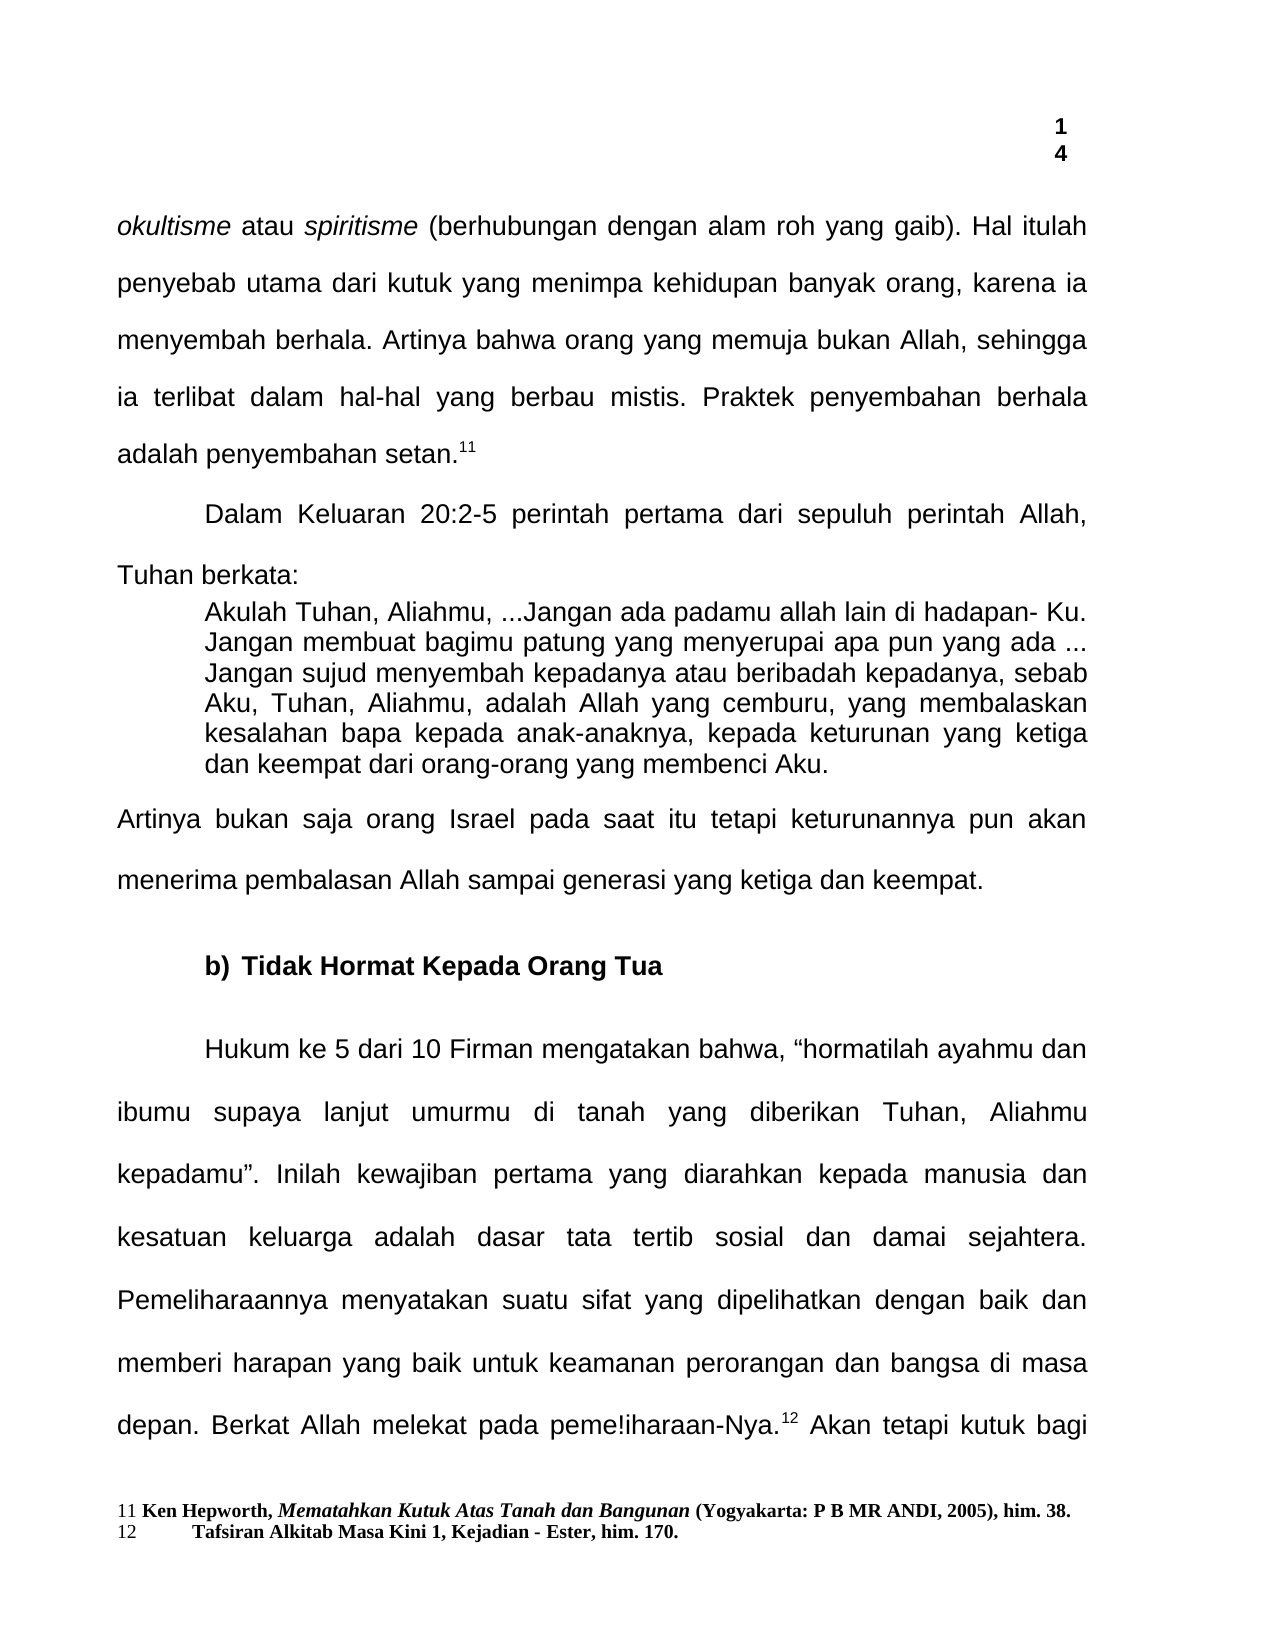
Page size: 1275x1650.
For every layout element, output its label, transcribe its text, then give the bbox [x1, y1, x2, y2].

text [117, 1008, 1088, 1447]
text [117, 190, 1088, 474]
text Artinya bukan saja orang Israel pada saat itu tetapi keturunannya pun akan menerima pembalasan Allah sampai generasi yang ketiga dan keempat. [117, 780, 1088, 902]
text Dalam Keluaran 20:2-5 perintah pertama dari sepuluh perintah Allah, Tuhan berkata: [117, 474, 1088, 597]
list Tidak Hormat Kepada Orang Tua [117, 954, 1088, 981]
text Akulah Tuhan, Aliahmu, ...Jangan ada padamu allah lain di hadapan- Ku. Jangan membuat bagimu patung yang menyerupai apa pun yang ada ... Jangan sujud menyembah kepadanya atau beribadah kepadanya, sebab Aku, Tuhan, Aliahmu, adalah Allah yang cemburu, yang membalaskan kesalahan bapa kepada anak-anaknya, kepada keturunan yang ketiga dan keempat dari orang-orang yang membenci Aku. [204, 597, 1088, 779]
